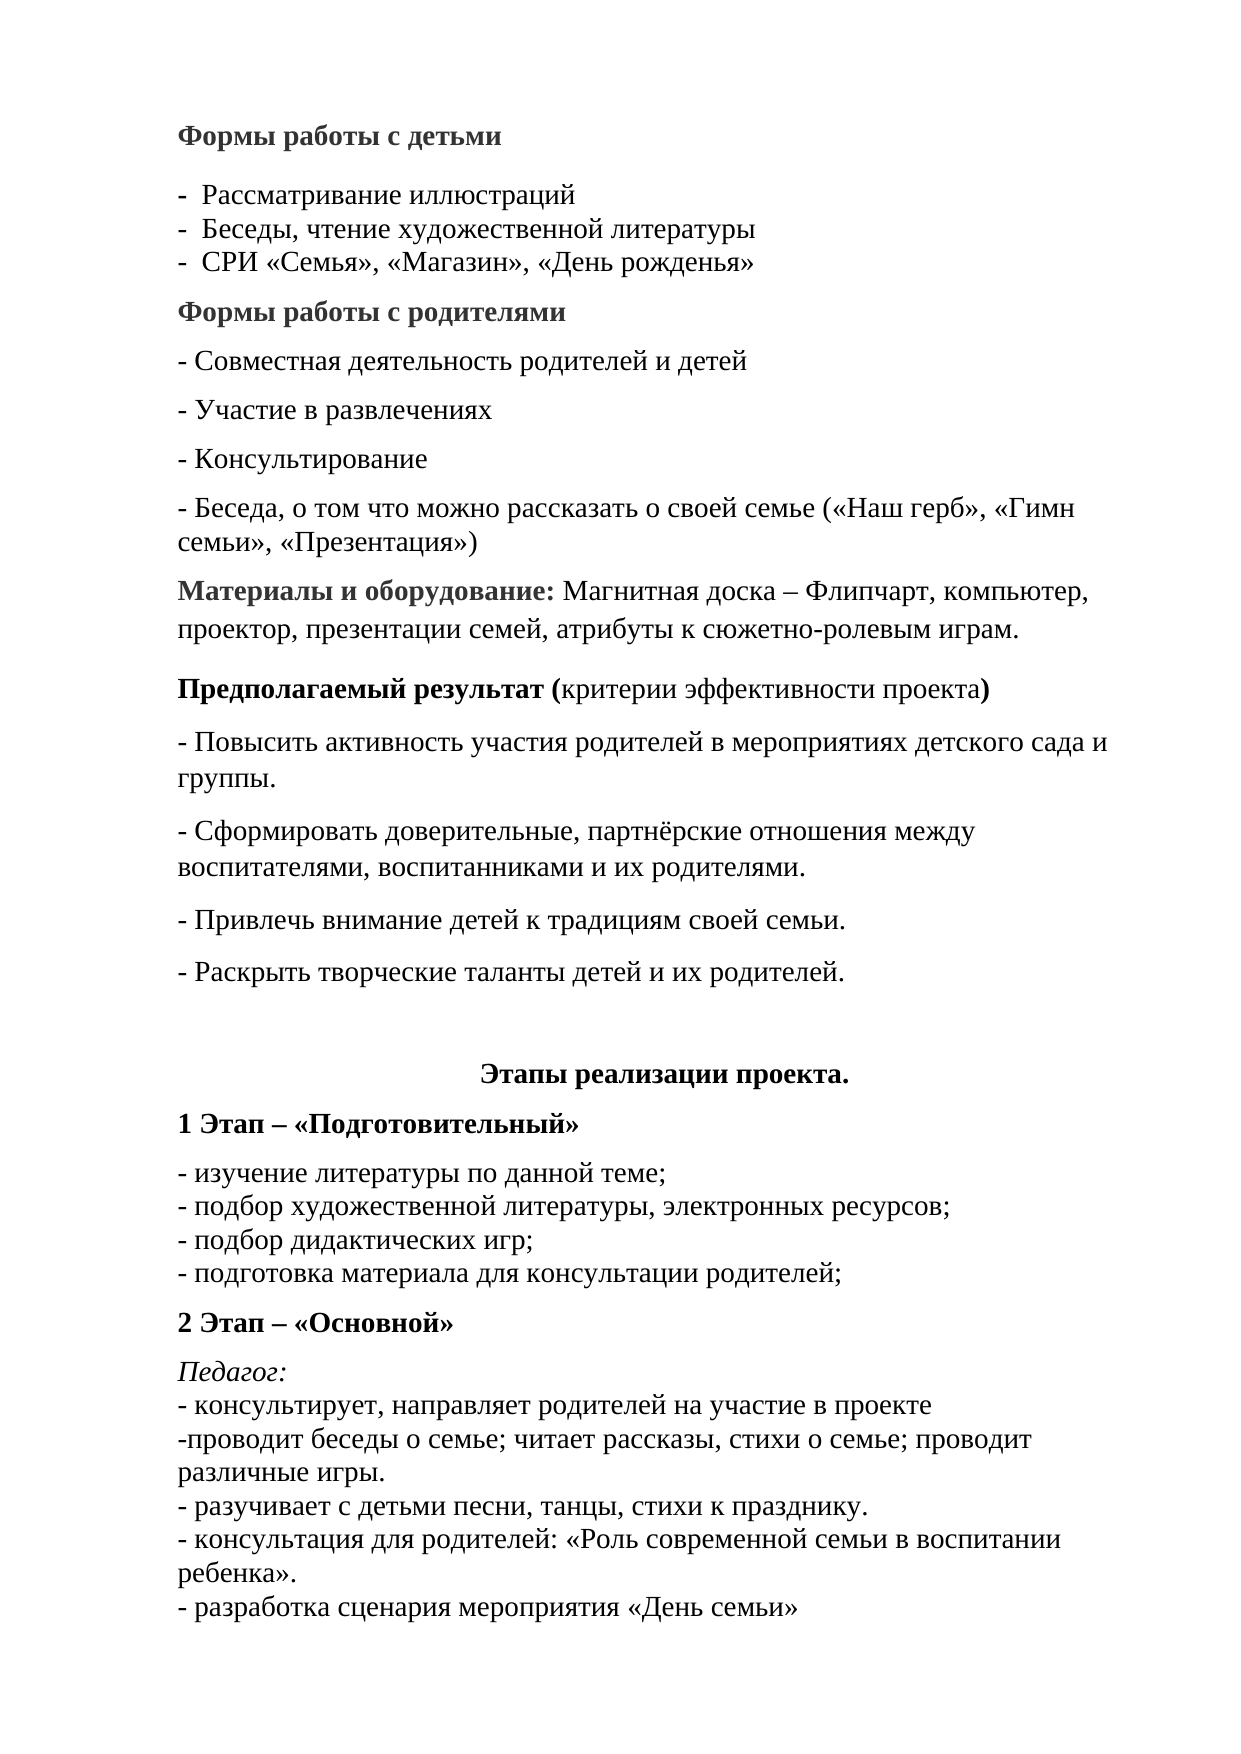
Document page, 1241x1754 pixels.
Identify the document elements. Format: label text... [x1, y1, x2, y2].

text - подбор художественной литературы, электронных ресурсов; [177, 1188, 1152, 1222]
text -проводит беседы о семье; читает рассказы, стихи о семье; проводит различные игры. [177, 1421, 1152, 1488]
text - подбор дидактических игр; [177, 1222, 1152, 1256]
text Предполагаемый результат (критерии эффективности проекта) [177, 671, 1152, 704]
text - Раскрыть творческие таланты детей и их родителей. [177, 954, 1152, 988]
text - консультация для родителей: «Роль современной семьи в воспитании ребенка». [177, 1522, 1152, 1589]
text - СРИ «Семья», «Магазин», «День рожденья» [177, 244, 1152, 278]
text Этапы реализации проекта. [177, 1057, 1152, 1090]
text - консультирует, направляет родителей на участие в проекте [177, 1387, 1152, 1421]
text Материалы и оборудование: Магнитная доска – Флипчарт, компьютер, проектор, презентации семей, атрибуты к сюжетно-ролевым играм. [177, 573, 1152, 645]
text - изучение литературы по данной теме; [177, 1155, 1152, 1188]
text - Повысить активность участия родителей в мероприятиях детского сада и группы. [177, 724, 1152, 793]
text Формы работы с детьми [177, 118, 1152, 152]
text - Участие в развлечениях [177, 392, 1152, 426]
text - разучивает с детьми песни, танцы, стихи к празднику. [177, 1488, 1152, 1522]
text - Рассматривание иллюстраций [177, 177, 1152, 211]
text Формы работы с родителями [177, 294, 1152, 327]
text - Консультирование [177, 441, 1152, 475]
text - Беседа, о том что можно рассказать о своей семье («Наш герб», «Гимн семьи», «Презентация») [177, 490, 1152, 557]
text - разработка сценария мероприятия «День семьи» [177, 1589, 1152, 1622]
text - Совместная деятельность родителей и детей [177, 343, 1152, 376]
text - подготовка материала для консультации родителей; [177, 1256, 1152, 1289]
text 1 Этап – «Подготовительный» [177, 1106, 1152, 1139]
text - Беседы, чтение художественной литературы [177, 211, 1152, 244]
text 2 Этап – «Основной» [177, 1305, 1152, 1338]
text Педагог: [177, 1354, 1152, 1387]
text - Привлечь внимание детей к традициям своей семьи. [177, 902, 1152, 935]
text - Сформировать доверительные, партнёрские отношения между воспитателями, воспитанниками и их родителями. [177, 813, 1152, 882]
